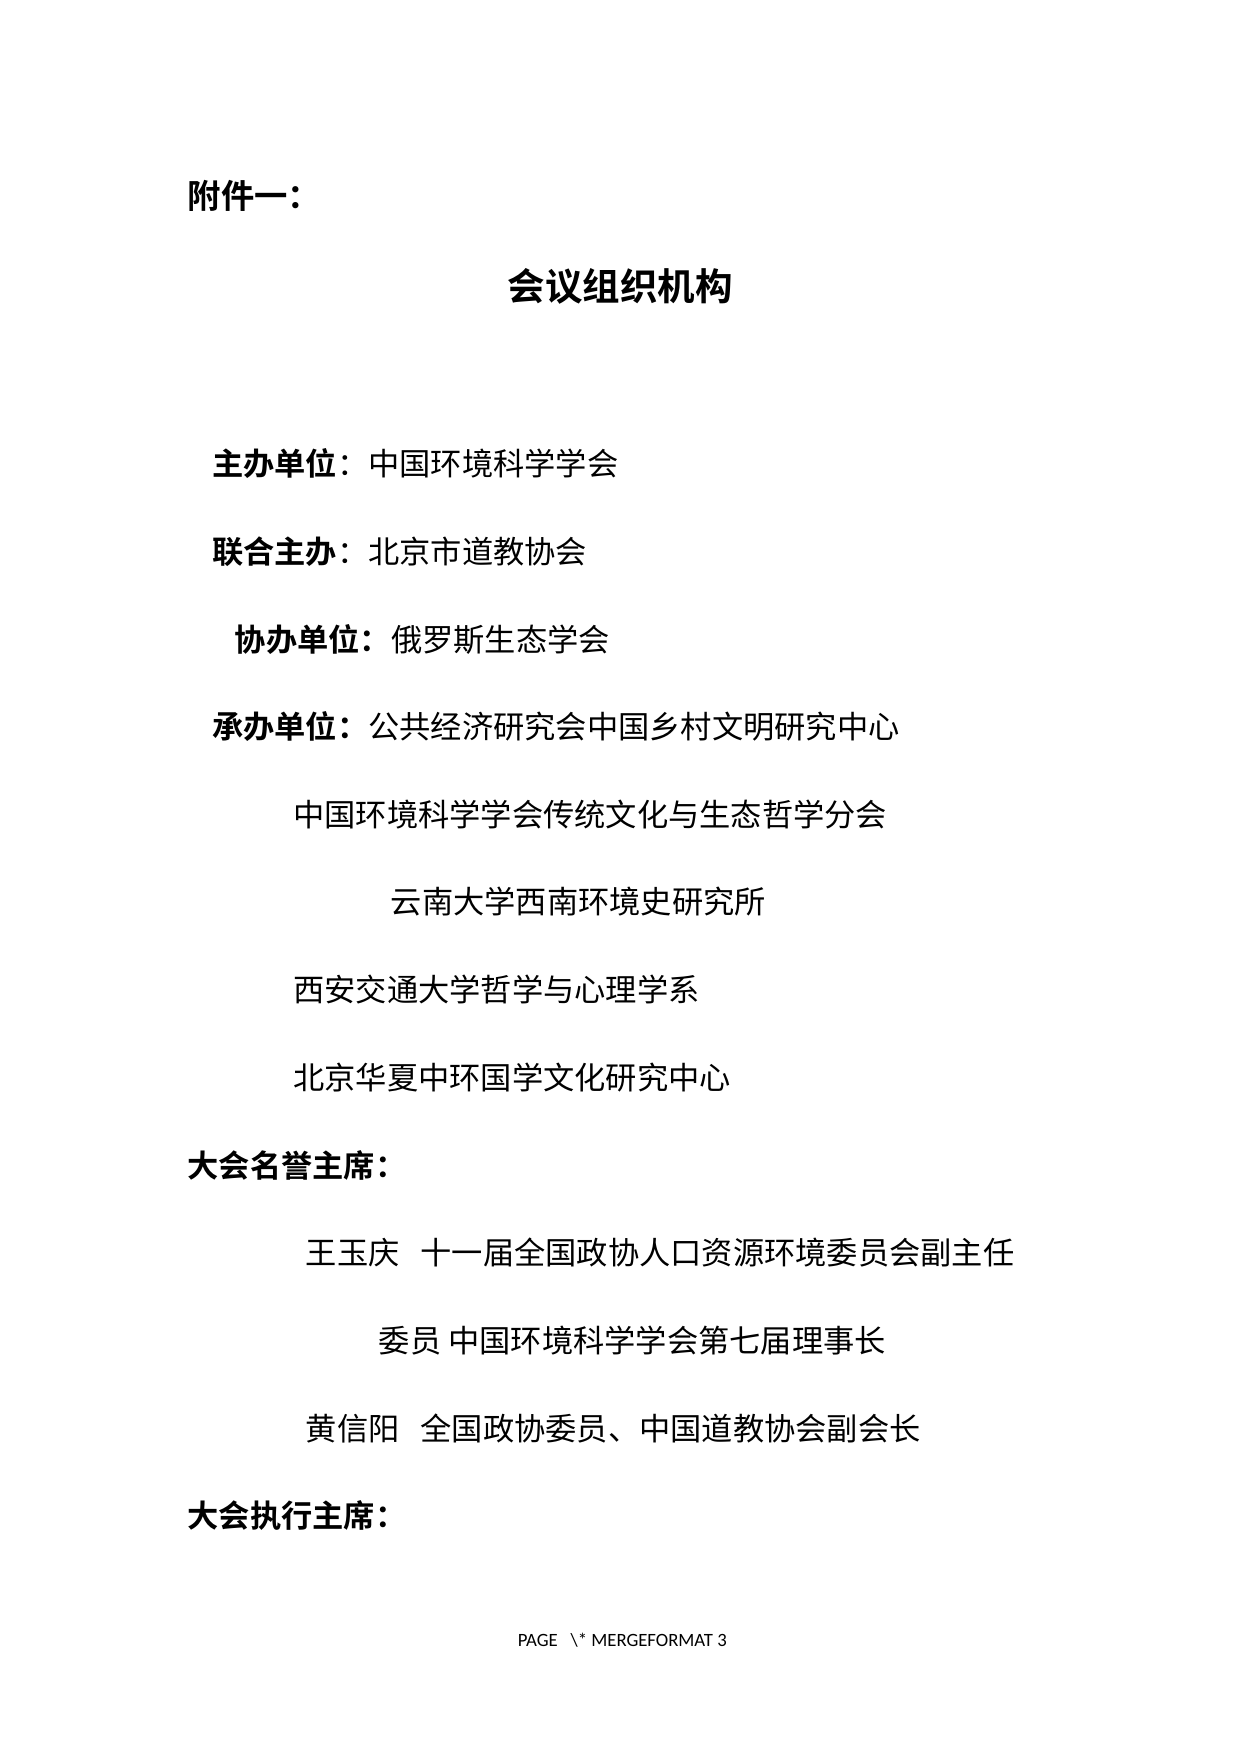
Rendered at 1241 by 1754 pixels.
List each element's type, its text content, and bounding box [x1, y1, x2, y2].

text 王玉庆 十一届全国政协人口资源环境委员会副主任 [187, 1218, 1053, 1283]
text 联合主办：北京市道教协会 [187, 517, 1053, 582]
text 会议组织机构 [187, 251, 1053, 316]
text 承办单位：公共经济研究会中国乡村文明研究中心 [187, 692, 1053, 757]
text 黄信阳 全国政协委员、中国道教协会副会长 [187, 1394, 1053, 1459]
text 主办单位：中国环境科学学会 [187, 429, 1053, 494]
text 委员 中国环境科学学会第七届理事长 [187, 1306, 1053, 1371]
text 附件一： [187, 162, 1053, 227]
text 大会执行主席： [187, 1481, 1053, 1546]
text 云南大学西南环境史研究所 [187, 868, 1053, 933]
text 西安交通大学哲学与心理学系 [187, 955, 1053, 1020]
text 协办单位：俄罗斯生态学会 [187, 605, 1053, 670]
text 北京华夏中环国学文化研究中心 [187, 1043, 1053, 1108]
text 大会名誉主席： [187, 1131, 1053, 1196]
text 中国环境科学学会传统文化与生态哲学分会 [187, 780, 1053, 845]
